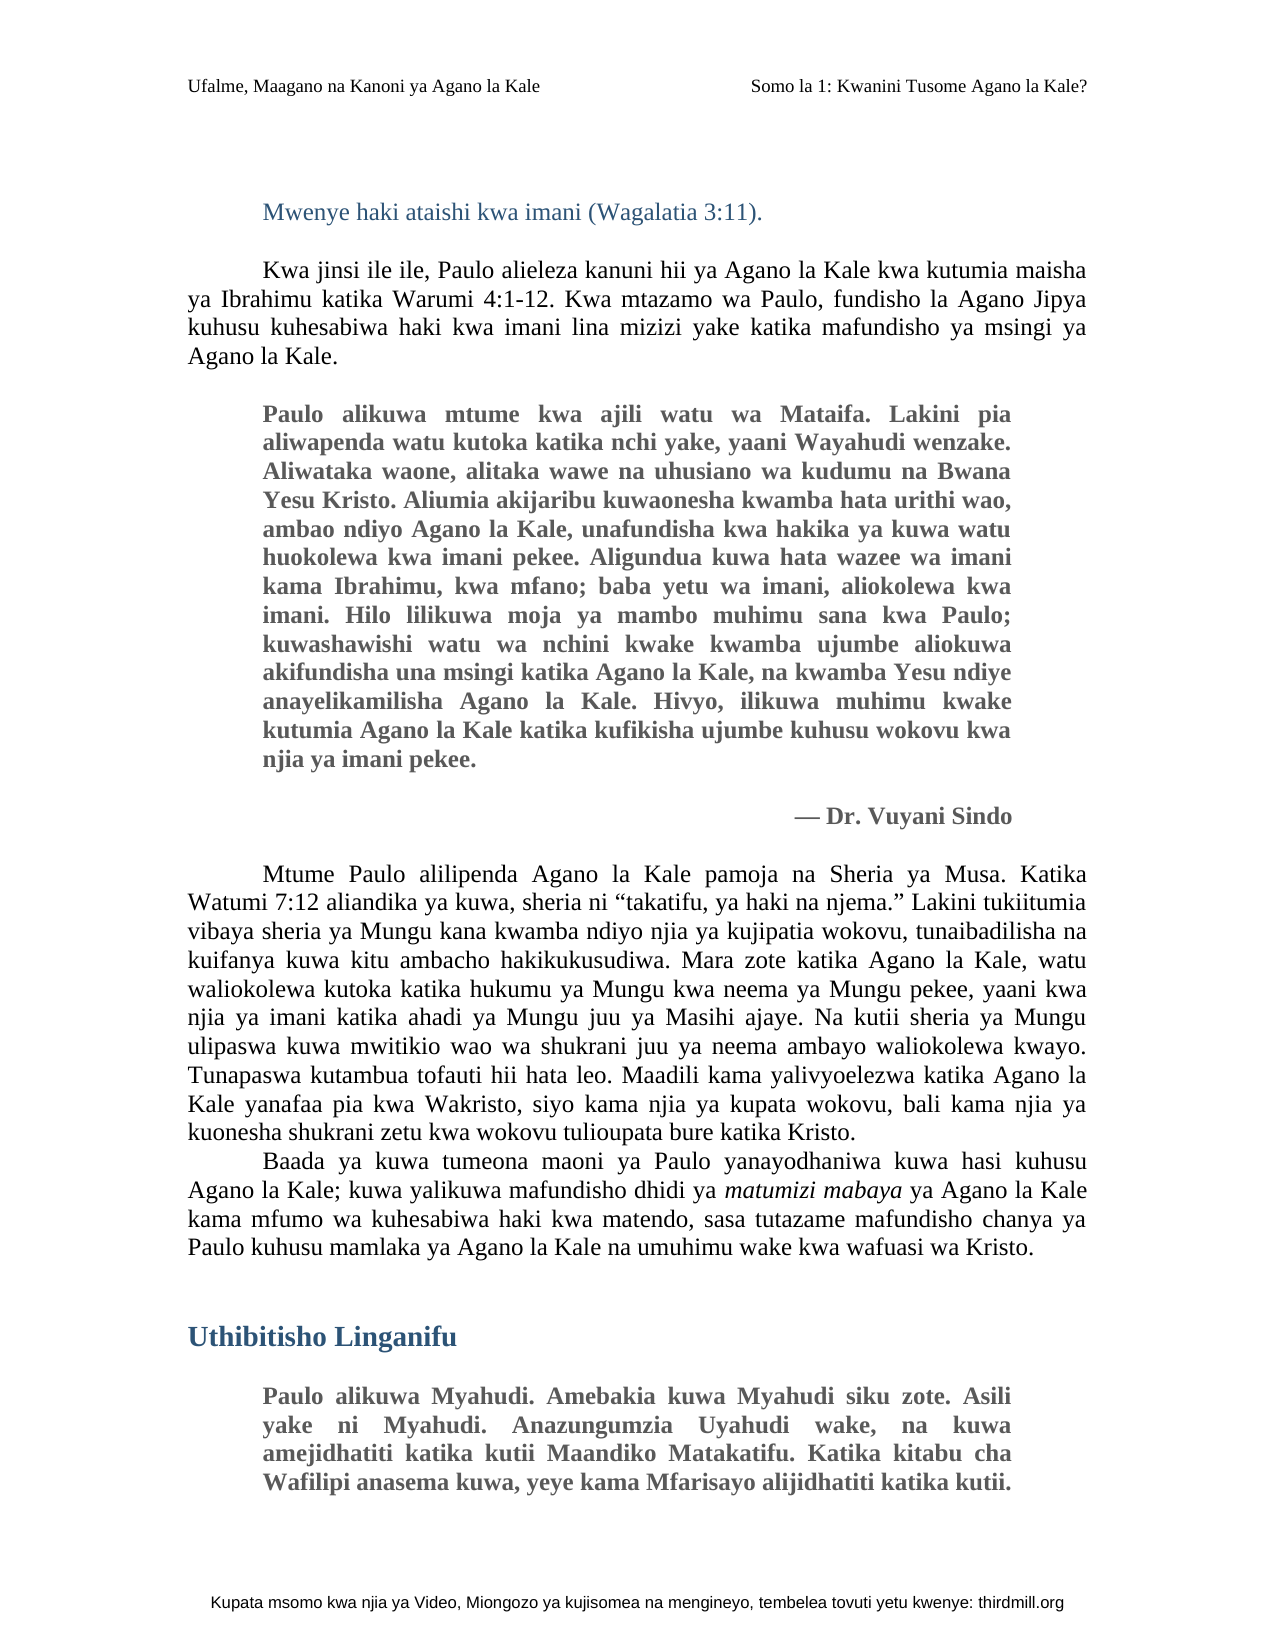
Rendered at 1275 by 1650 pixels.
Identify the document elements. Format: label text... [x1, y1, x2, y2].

text Mtume Paulo alilipenda Agano la Kale pamoja na Sheria ya Musa. Katika Watumi 7:12 aliandika ya kuwa, sheria ni “takatifu, ya haki na njema.” Lakini tukiitumia vibaya sheria ya Mungu kana kwamba ndiyo njia ya kujipatia wokovu, tunaibadilisha na kuifanya kuwa kitu ambacho hakikukusudiwa. Mara zote katika Agano la Kale, watu waliokolewa kutoka katika hukumu ya Mungu kwa neema ya Mungu pekee, yaani kwa njia ya imani katika ahadi ya Mungu juu ya Masihi ajaye. Na kutii sheria ya Mungu ulipaswa kuwa mwitikio wao wa shukrani juu ya neema ambayo waliokolewa kwayo. Tunapaswa kutambua tofauti hii hata leo. Maadili kama yalivyoelezwa katika Agano la Kale yanafaa pia kwa Wakristo, siyo kama njia ya kupata wokovu, bali kama njia ya kuonesha shukrani zetu kwa wokovu tulioupata bure katika Kristo. [187, 859, 1087, 1146]
subtitle Uthibitisho Linganifu [187, 1319, 1086, 1352]
text — Dr. Vuyani Sindo [262, 801, 1012, 830]
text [262, 1381, 1012, 1496]
text Kwa jinsi ile ile, Paulo alieleza kanuni hii ya Agano la Kale kwa kutumia maisha ya Ibrahimu katika Warumi 4:1-12. Kwa mtazamo wa Paulo, fundisho la Agano Jipya kuhusu kuhesabiwa haki kwa imani lina mizizi yake katika mafundisho ya msingi ya Agano la Kale. [187, 255, 1087, 370]
text Baada ya kuwa tumeona maoni ya Paulo yanayodhaniwa kuwa hasi kuhusu Agano la Kale; kuwa yalikuwa mafundisho dhidi ya matumizi mabaya ya Agano la Kale kama mfumo wa kuhesabiwa haki kwa matendo, sasa tutazame mafundisho chanya ya Paulo kuhusu mamlaka ya Agano la Kale na umuhimu wake kwa wafuasi wa Kristo. [187, 1146, 1087, 1261]
text Paulo alikuwa mtume kwa ajili watu wa Mataifa. Lakini pia aliwapenda watu kutoka katika nchi yake, yaani Wayahudi wenzake. Aliwataka waone, alitaka wawe na uhusiano wa kudumu na Bwana Yesu Kristo. Aliumia akijaribu kuwaonesha kwamba hata urithi wao, ambao ndiyo Agano la Kale, unafundisha kwa hakika ya kuwa watu huokolewa kwa imani pekee. Aligundua kuwa hata wazee wa imani kama Ibrahimu, kwa mfano; baba yetu wa imani, aliokolewa kwa imani. Hilo lilikuwa moja ya mambo muhimu sana kwa Paulo; kuwashawishi watu wa nchini kwake kwamba ujumbe aliokuwa akifundisha una msingi katika Agano la Kale, na kwamba Yesu ndiye anayelikamilisha Agano la Kale. Hivyo, ilikuwa muhimu kwake kutumia Agano la Kale katika kufikisha ujumbe kuhusu wokovu kwa njia ya imani pekee. [262, 399, 1012, 772]
text Mwenye haki ataishi kwa imani (Wagalatia 3:11). [262, 197, 1012, 226]
